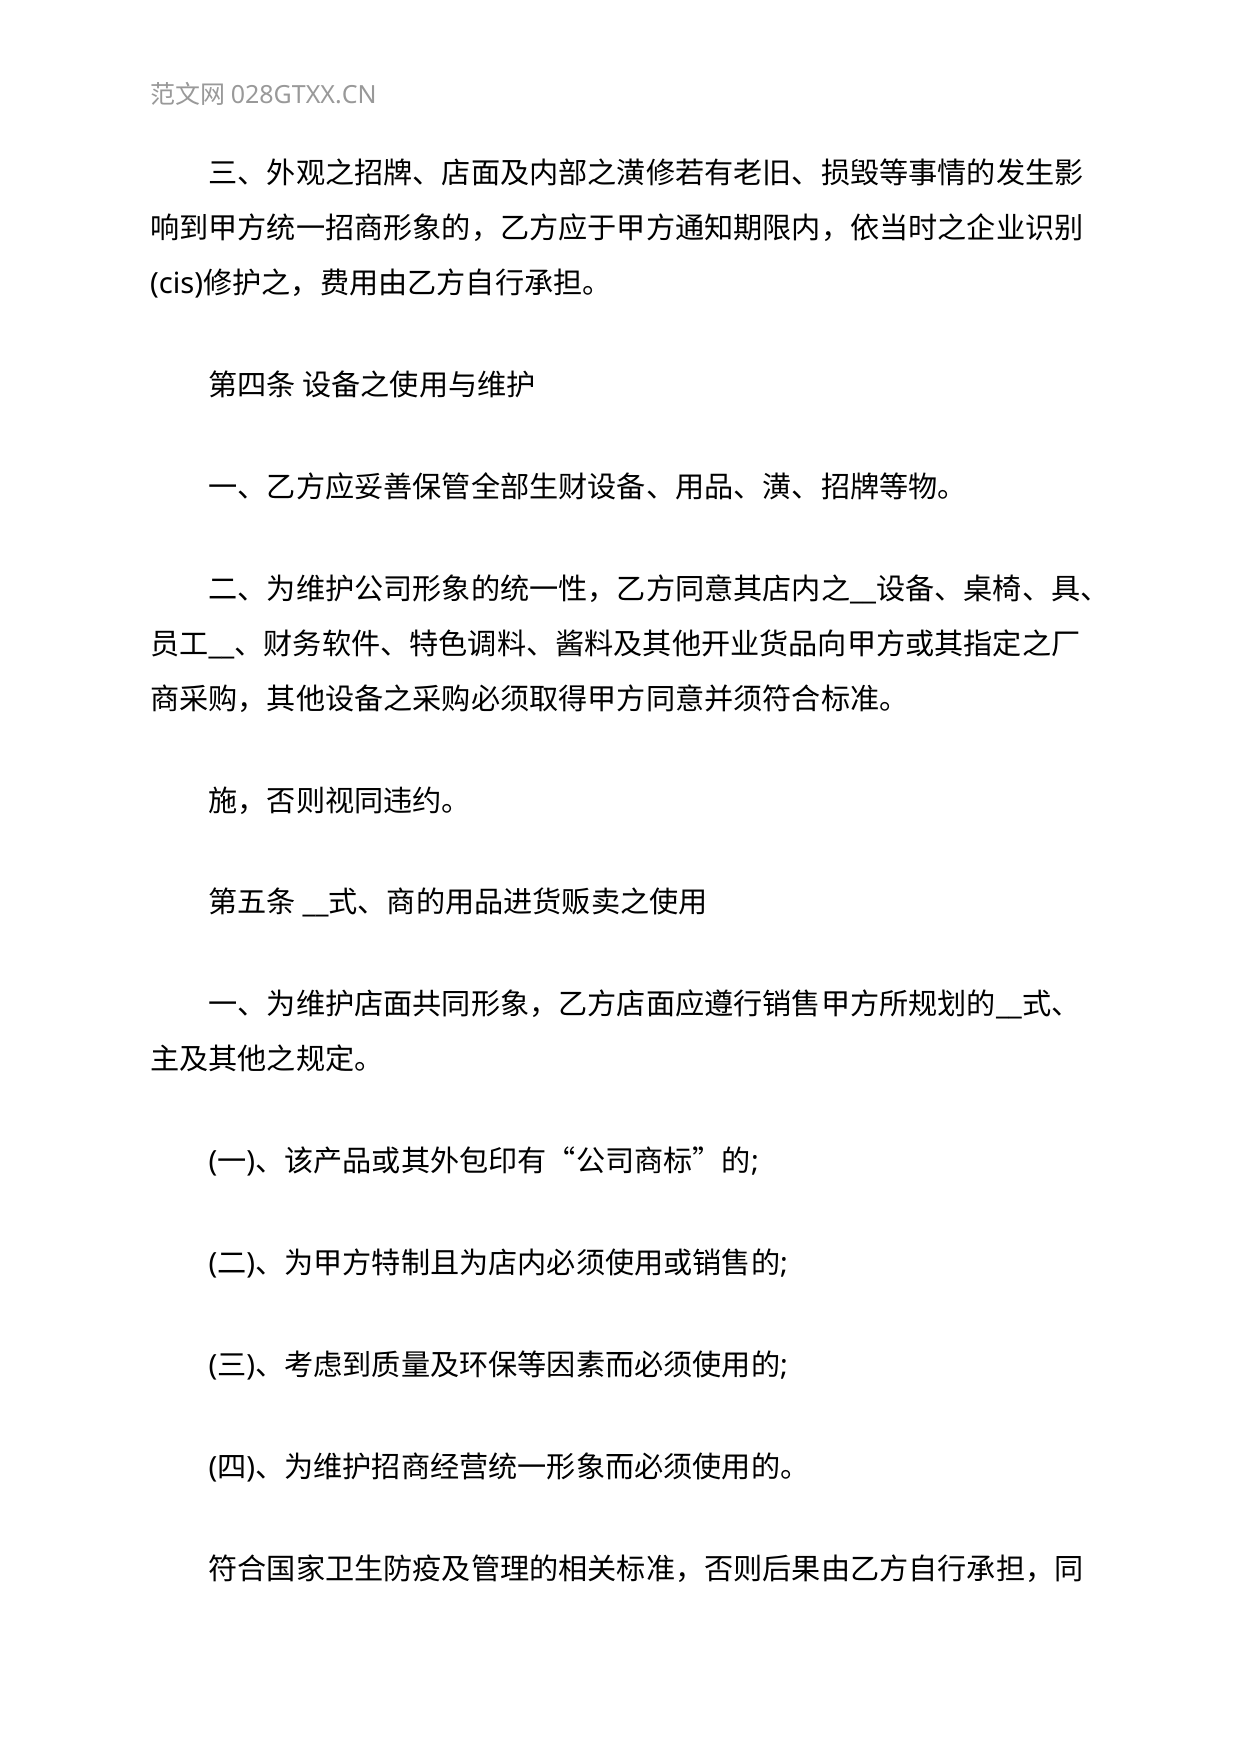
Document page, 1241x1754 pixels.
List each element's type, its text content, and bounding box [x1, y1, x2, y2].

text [150, 1546, 1090, 1588]
text (三)、考虑到质量及环保等因素而必须使用的; [150, 1342, 1090, 1384]
text (四)、为维护招商经营统一形象而必须使用的。 [150, 1443, 1090, 1486]
text 第四条 设备之使用与维护 [150, 362, 1090, 404]
text (一)、该产品或其外包印有“公司商标”的; [150, 1138, 1090, 1180]
text 施，否则视同违约。 [150, 777, 1090, 819]
text (二)、为甲方特制且为店内必须使用或销售的; [150, 1239, 1090, 1282]
text 三、外观之招牌、店面及内部之潢修若有老旧、损毁等事情的发生影响到甲方统一招商形象的，乙方应于甲方通知期限内，依当时之企业识别(cis)修护之，费用由乙方自行承担。 [150, 150, 1090, 302]
text 二、为维护公司形象的统一性，乙方同意其店内之__设备、桌椅、具、员工__、财务软件、特色调料、酱料及其他开业货品向甲方或其指定之厂商采购，其他设备之采购必须取得甲方同意并须符合标准。 [150, 565, 1090, 718]
text 第五条 __式、商的用品进货贩卖之使用 [150, 879, 1090, 921]
text 一、乙方应妥善保管全部生财设备、用品、潢、招牌等物。 [150, 463, 1090, 506]
text 一、为维护店面共同形象，乙方店面应遵行销售甲方所规划的__式、主及其他之规定。 [150, 981, 1090, 1078]
